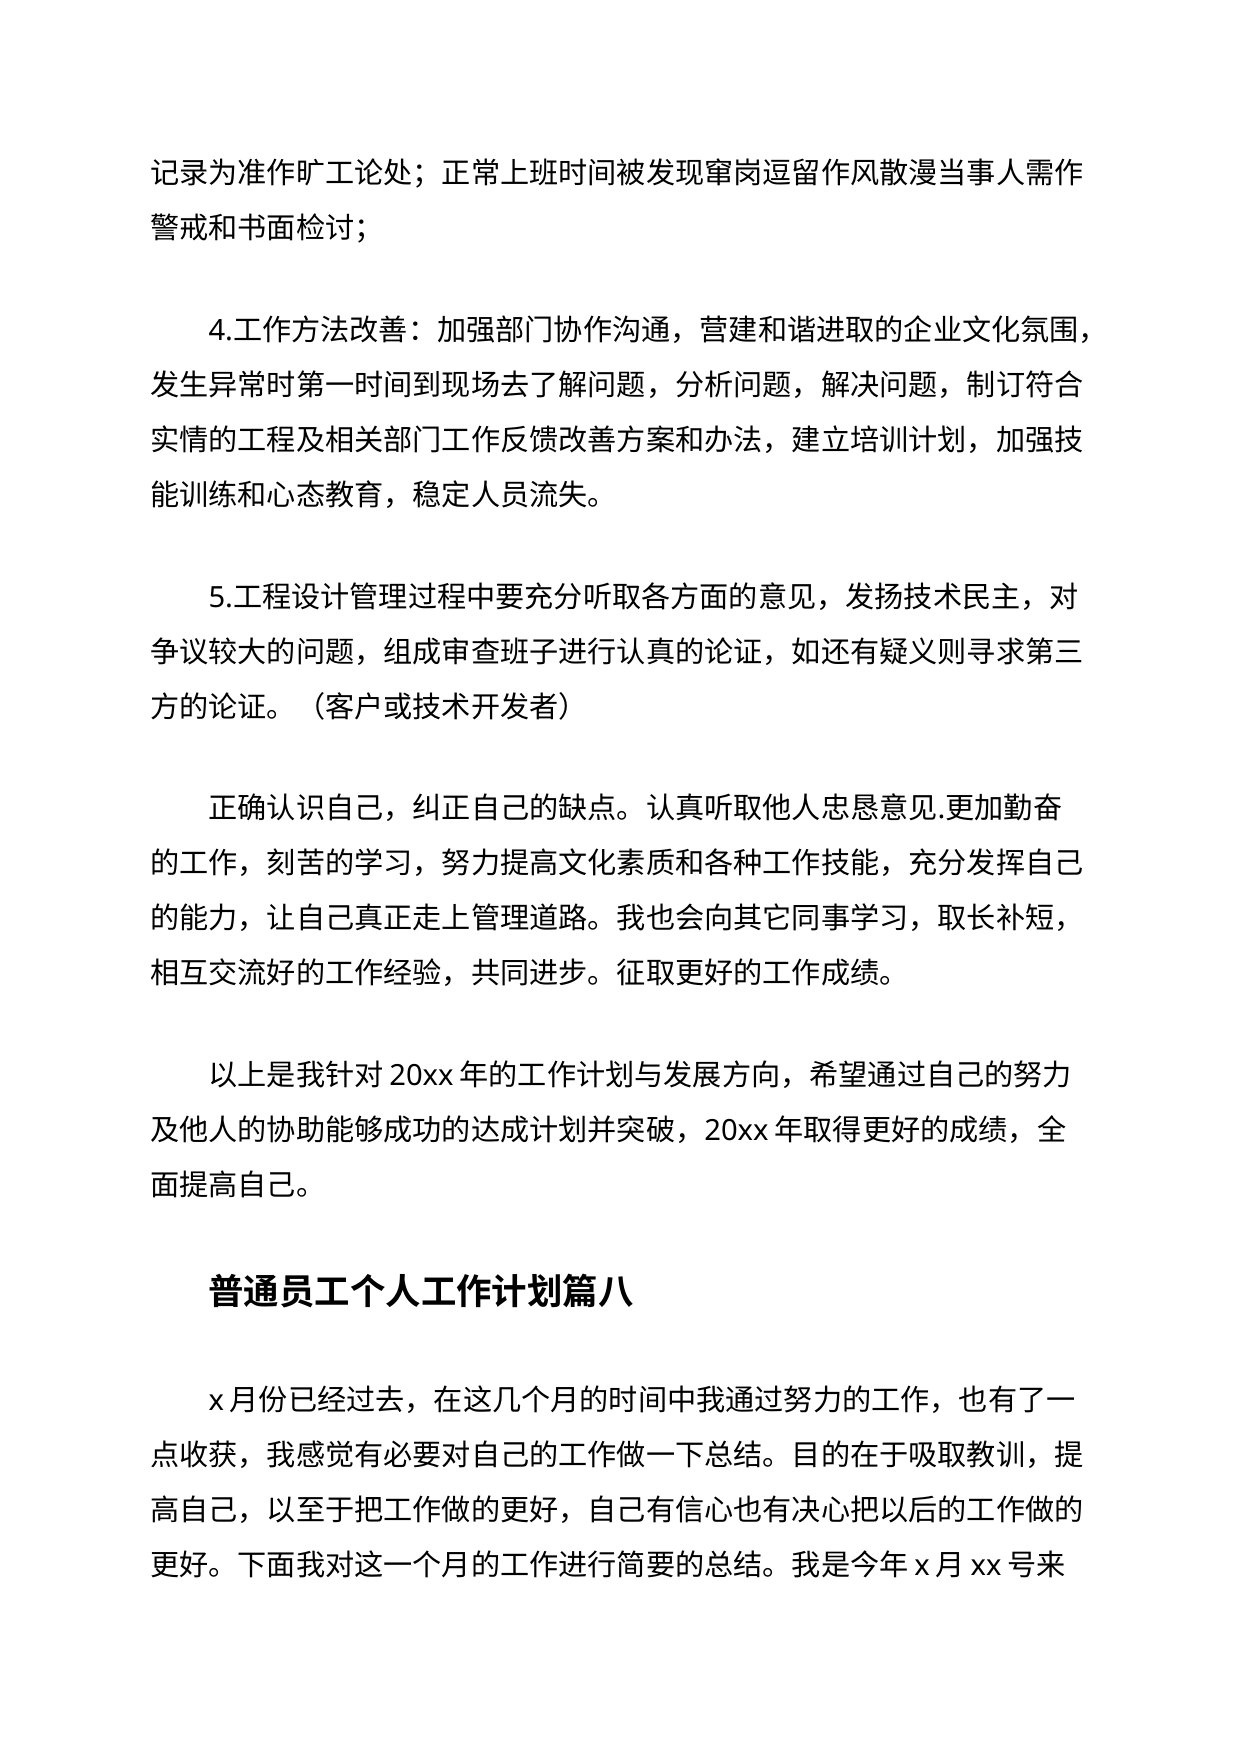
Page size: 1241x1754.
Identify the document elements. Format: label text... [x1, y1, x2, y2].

text 以上是我针对20xx年的工作计划与发展方向，希望通过自己的努力及他人的协助能够成功的达成计划并突破，20xx年取得更好的成绩，全面提高自己。 [150, 1051, 1090, 1204]
text 正确认识自己，纠正自己的缺点。认真听取他人忠恳意见.更加勤奋的工作，刻苦的学习，努力提高文化素质和各种工作技能，充分发挥自己的能力，让自己真正走上管理道路。我也会向其它同事学习，取长补短，相互交流好的工作经验，共同进步。征取更好的工作成绩。 [150, 785, 1090, 992]
text 5.工程设计管理过程中要充分听取各方面的意见，发扬技术民主，对争议较大的问题，组成审查班子进行认真的论证，如还有疑义则寻求第三方的论证。（客户或技术开发者） [150, 573, 1090, 725]
text 普通员工个人工作计划篇八 [150, 1263, 1090, 1314]
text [150, 1377, 1090, 1584]
text 4.工作方法改善：加强部门协作沟通，营建和谐进取的企业文化氛围，发生异常时第一时间到现场去了解问题，分析问题，解决问题，制订符合实情的工程及相关部门工作反馈改善方案和办法，建立培训计划，加强技能训练和心态教育，稳定人员流失。 [150, 307, 1090, 514]
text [150, 150, 1090, 247]
